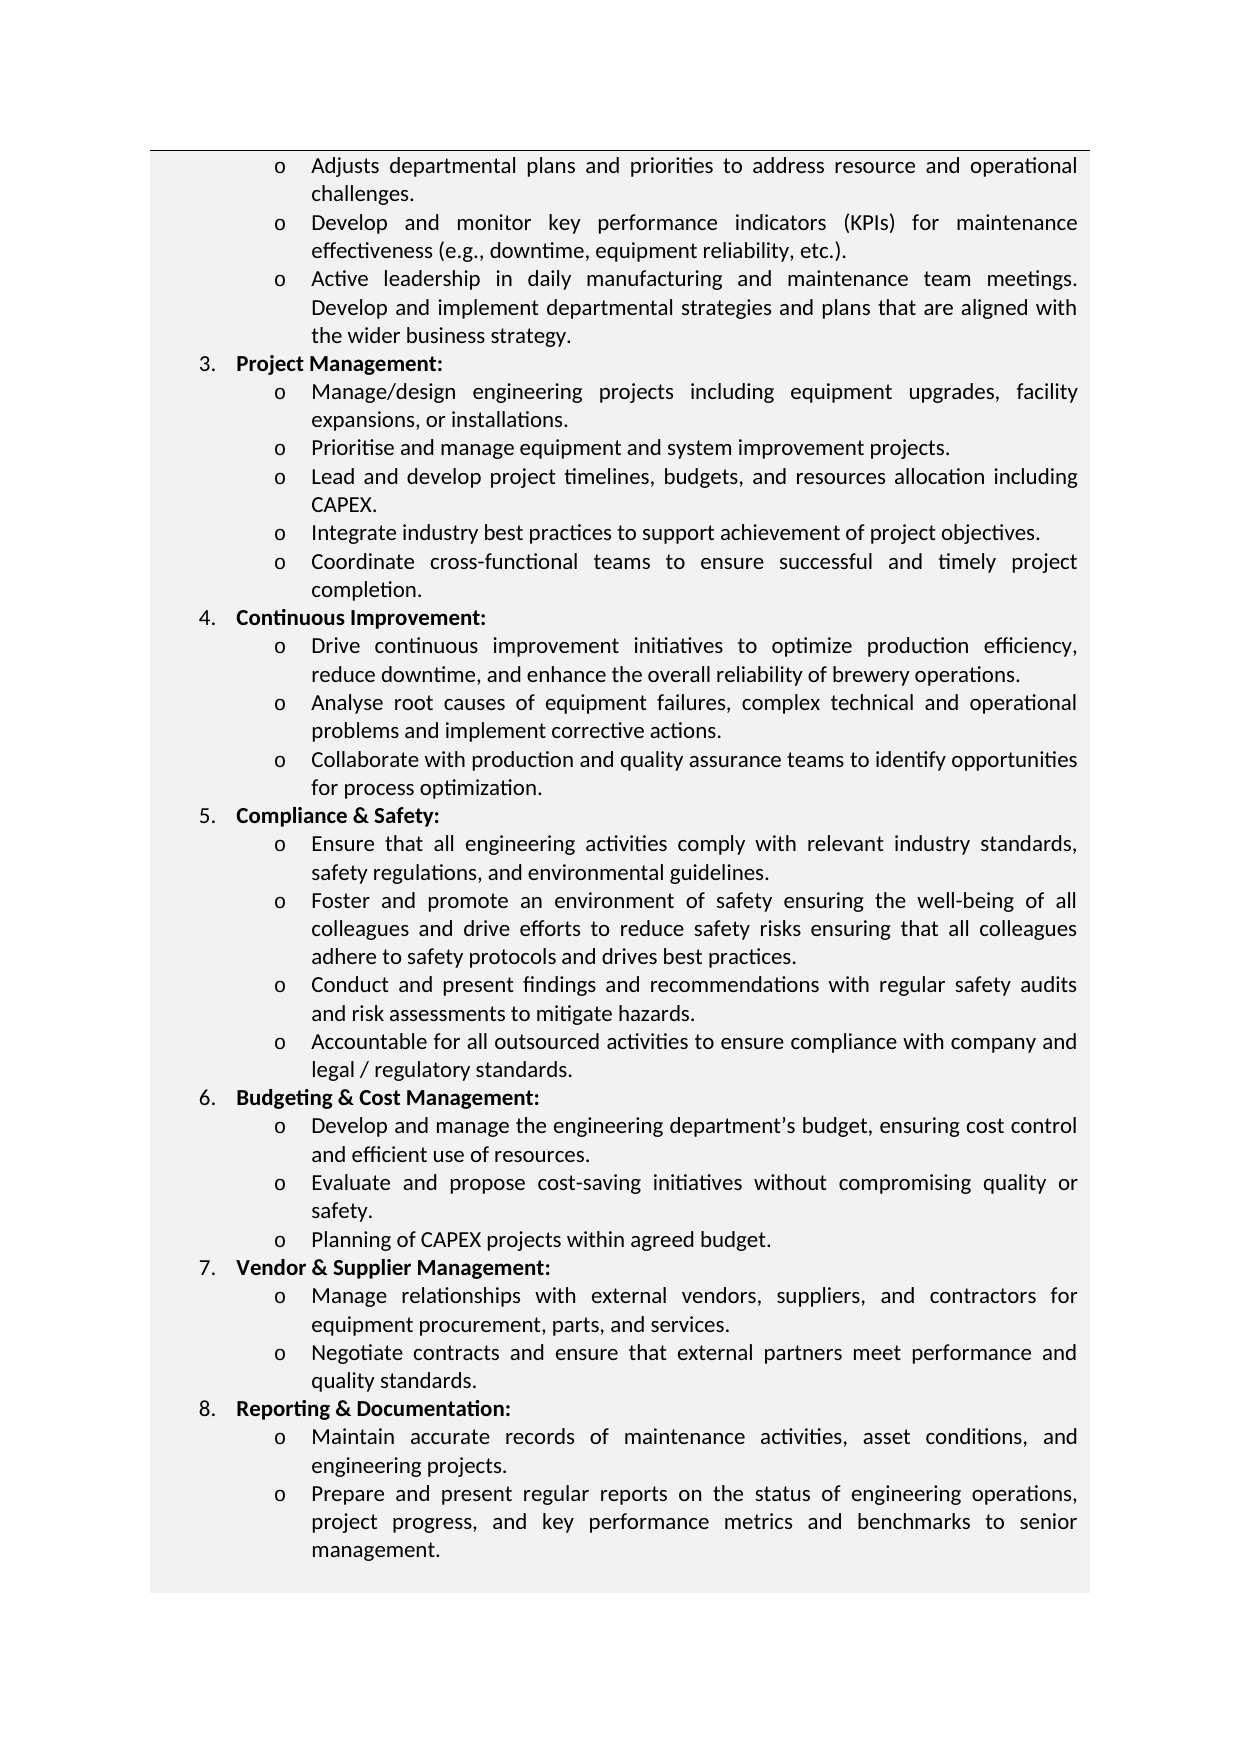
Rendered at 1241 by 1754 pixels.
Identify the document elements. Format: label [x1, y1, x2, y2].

table_cell [150, 151, 1090, 1593]
